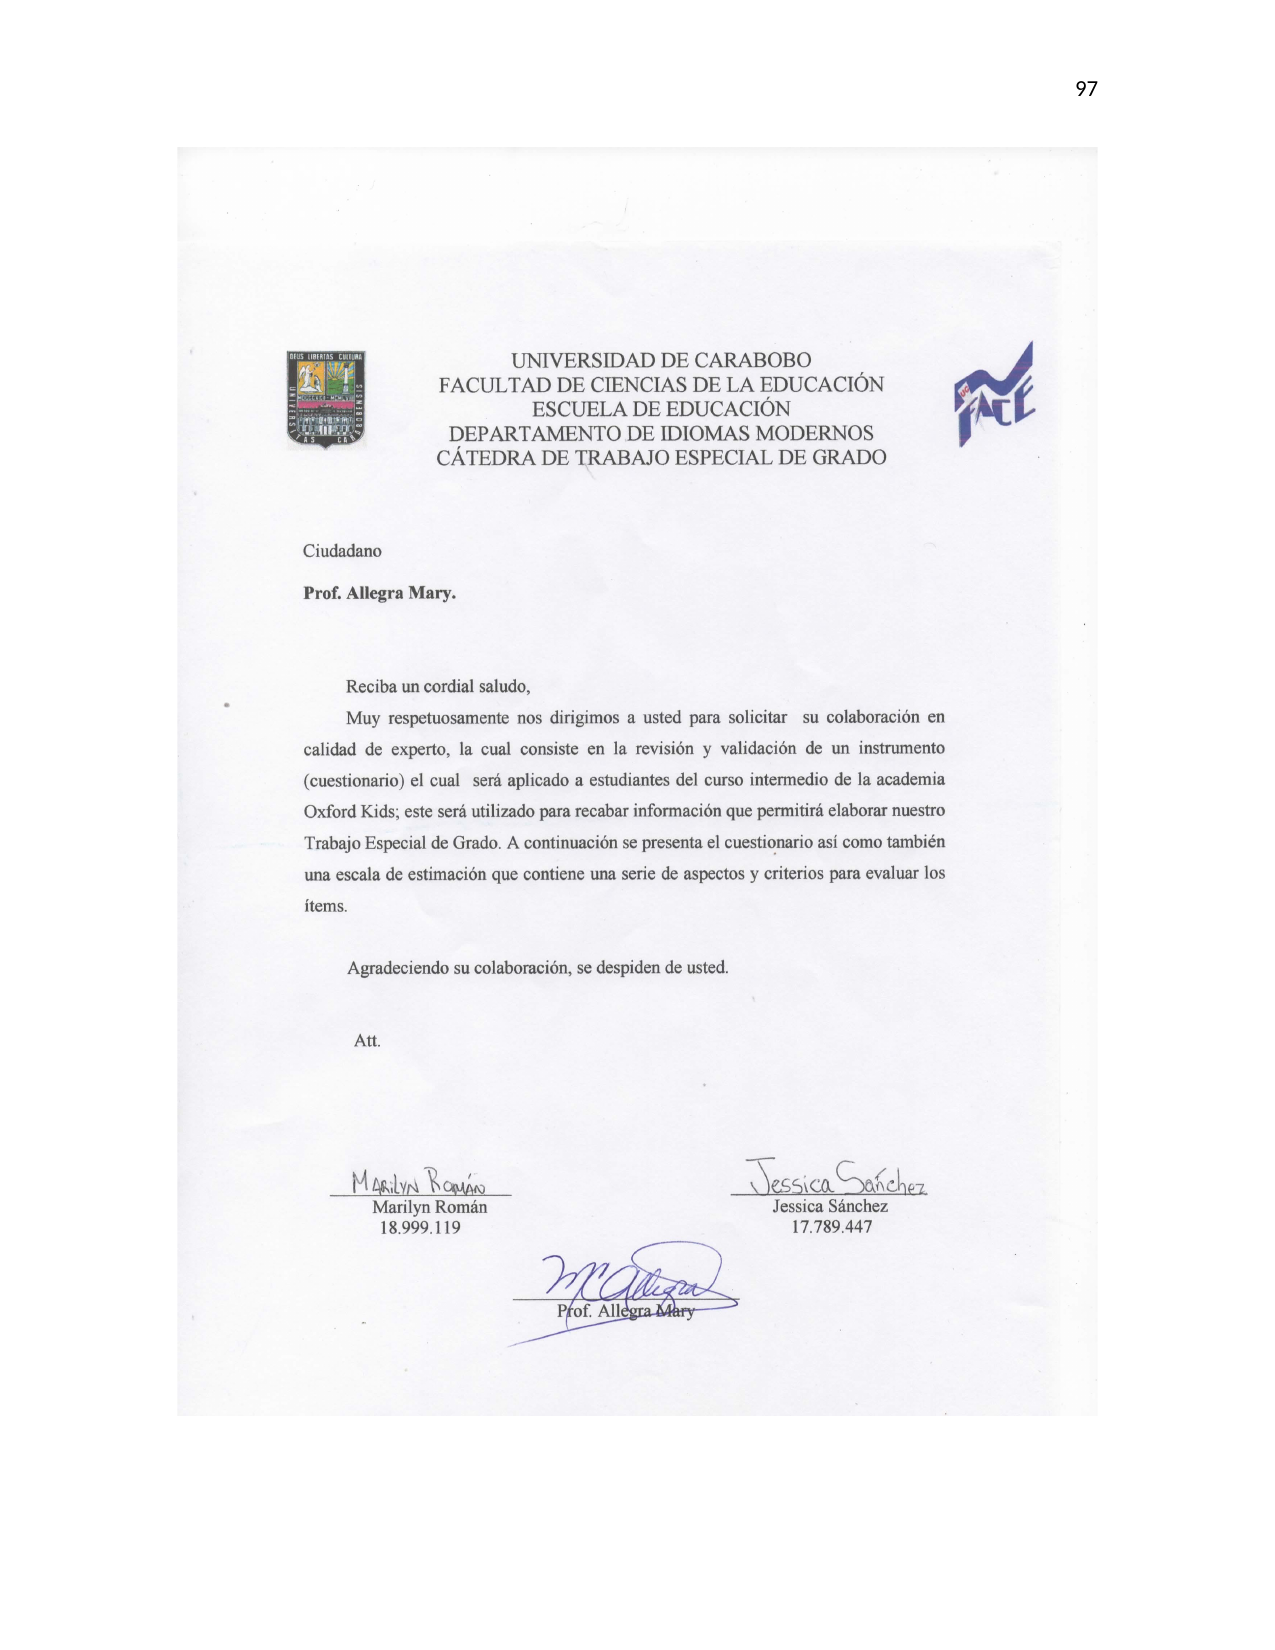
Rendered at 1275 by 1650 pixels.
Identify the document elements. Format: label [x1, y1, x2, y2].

picture [177, 147, 1098, 1416]
